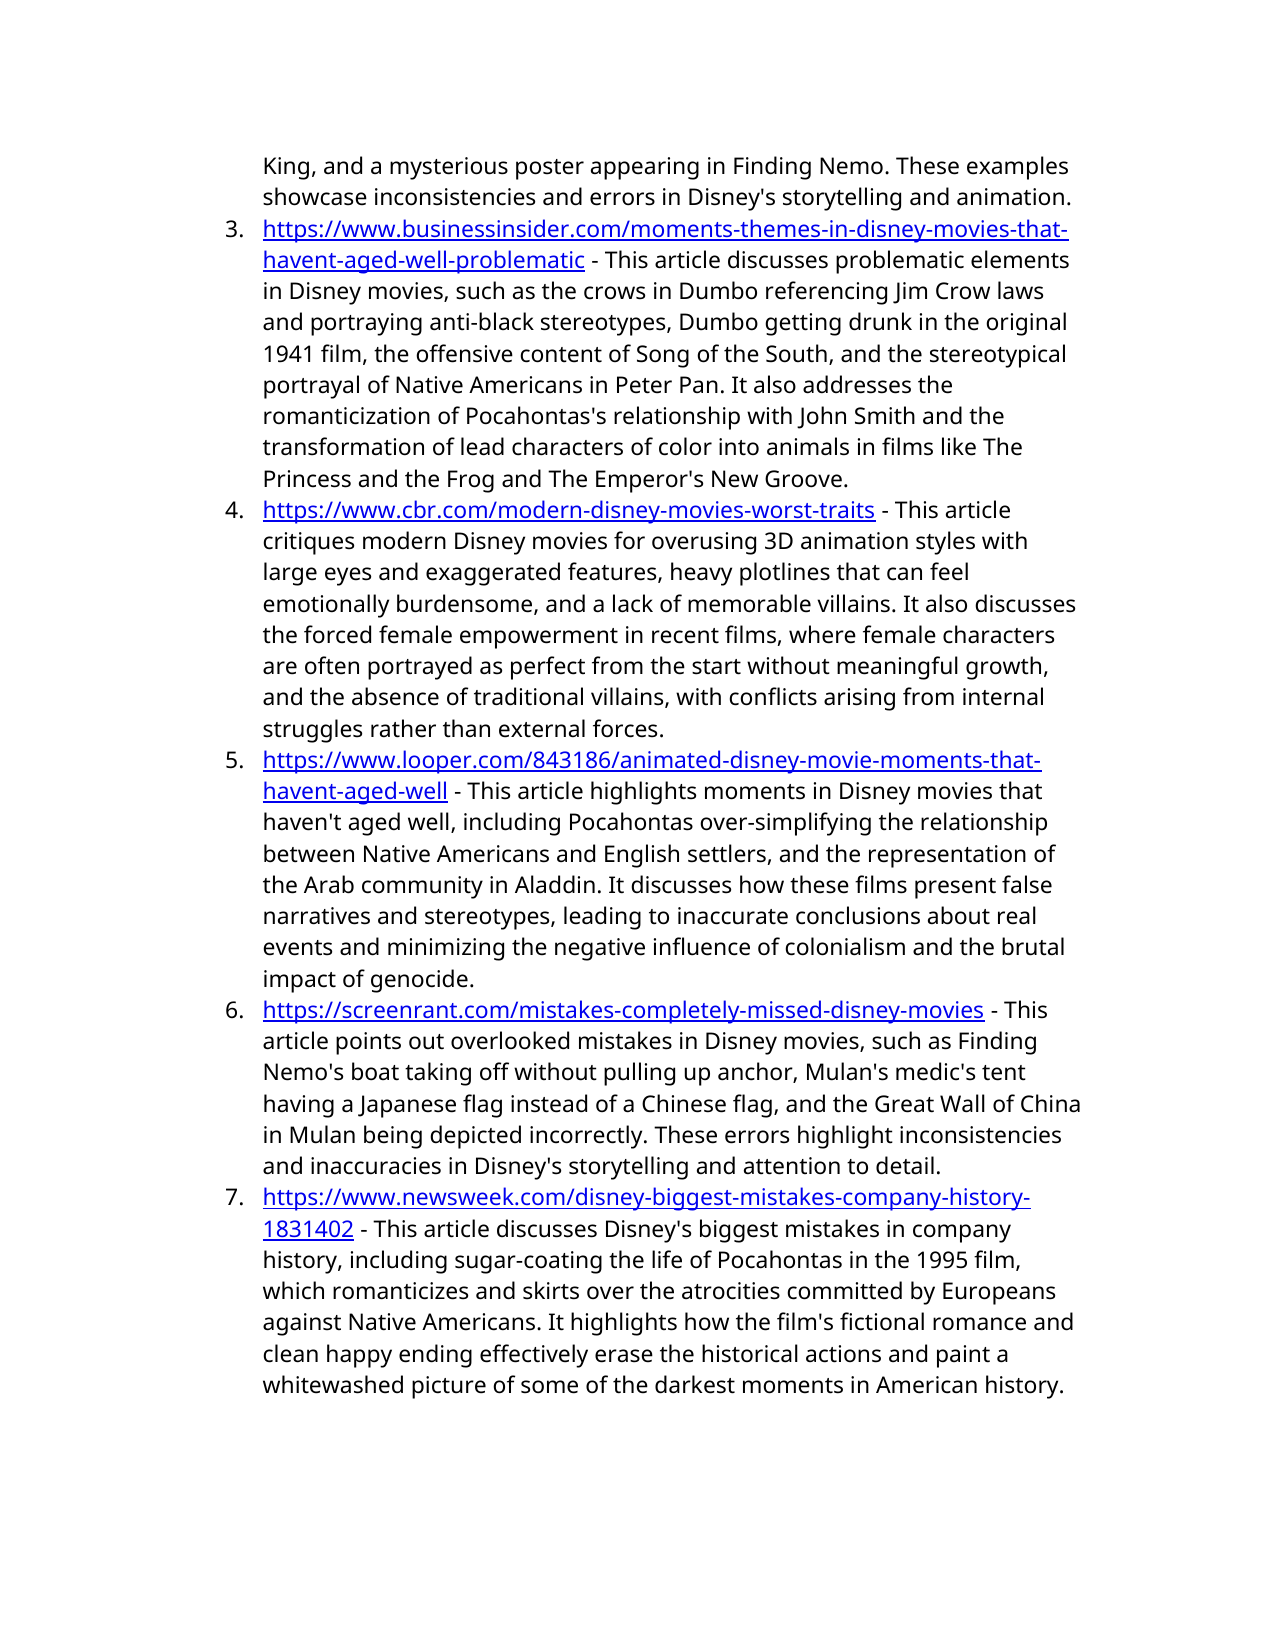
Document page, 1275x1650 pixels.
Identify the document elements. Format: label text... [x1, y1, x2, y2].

list https://www.cbr.com/modern-disney-movies-worst-traits - This article critiques modern Disney movies for overusing 3D animation styles with large eyes and exaggerated features, heavy plotlines that can feel emotionally burdensome, and a lack of memorable villains. It also discusses the forced female empowerment in recent films, where female characters are often portrayed as perfect from the start without meaningful growth, and the absence of traditional villains, with conflicts arising from internal struggles rather than external forces. [225, 494, 1087, 744]
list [225, 150, 1087, 212]
list https://www.newsweek.com/disney-biggest-mistakes-company-history-1831402 - This article discusses Disney's biggest mistakes in company history, including sugar-coating the life of Pocahontas in the 1995 film, which romanticizes and skirts over the atrocities committed by Europeans against Native Americans. It highlights how the film's fictional romance and clean happy ending effectively erase the historical actions and paint a whitewashed picture of some of the darkest moments in American history. [225, 1181, 1087, 1400]
list https://www.looper.com/843186/animated-disney-movie-moments-that-havent-aged-well - This article highlights moments in Disney movies that haven't aged well, including Pocahontas over-simplifying the relationship between Native Americans and English settlers, and the representation of the Arab community in Aladdin. It discusses how these films present false narratives and stereotypes, leading to inaccurate conclusions about real events and minimizing the negative influence of colonialism and the brutal impact of genocide. [225, 744, 1087, 994]
list https://www.businessinsider.com/moments-themes-in-disney-movies-that-havent-aged-well-problematic - This article discusses problematic elements in Disney movies, such as the crows in Dumbo referencing Jim Crow laws and portraying anti-black stereotypes, Dumbo getting drunk in the original 1941 film, the offensive content of Song of the South, and the stereotypical portrayal of Native Americans in Peter Pan. It also addresses the romanticization of Pocahontas's relationship with John Smith and the transformation of lead characters of color into animals in films like The Princess and the Frog and The Emperor's New Groove. [225, 212, 1087, 494]
list https://screenrant.com/mistakes-completely-missed-disney-movies - This article points out overlooked mistakes in Disney movies, such as Finding Nemo's boat taking off without pulling up anchor, Mulan's medic's tent having a Japanese flag instead of a Chinese flag, and the Great Wall of China in Mulan being depicted incorrectly. These errors highlight inconsistencies and inaccuracies in Disney's storytelling and attention to detail. [225, 994, 1087, 1181]
